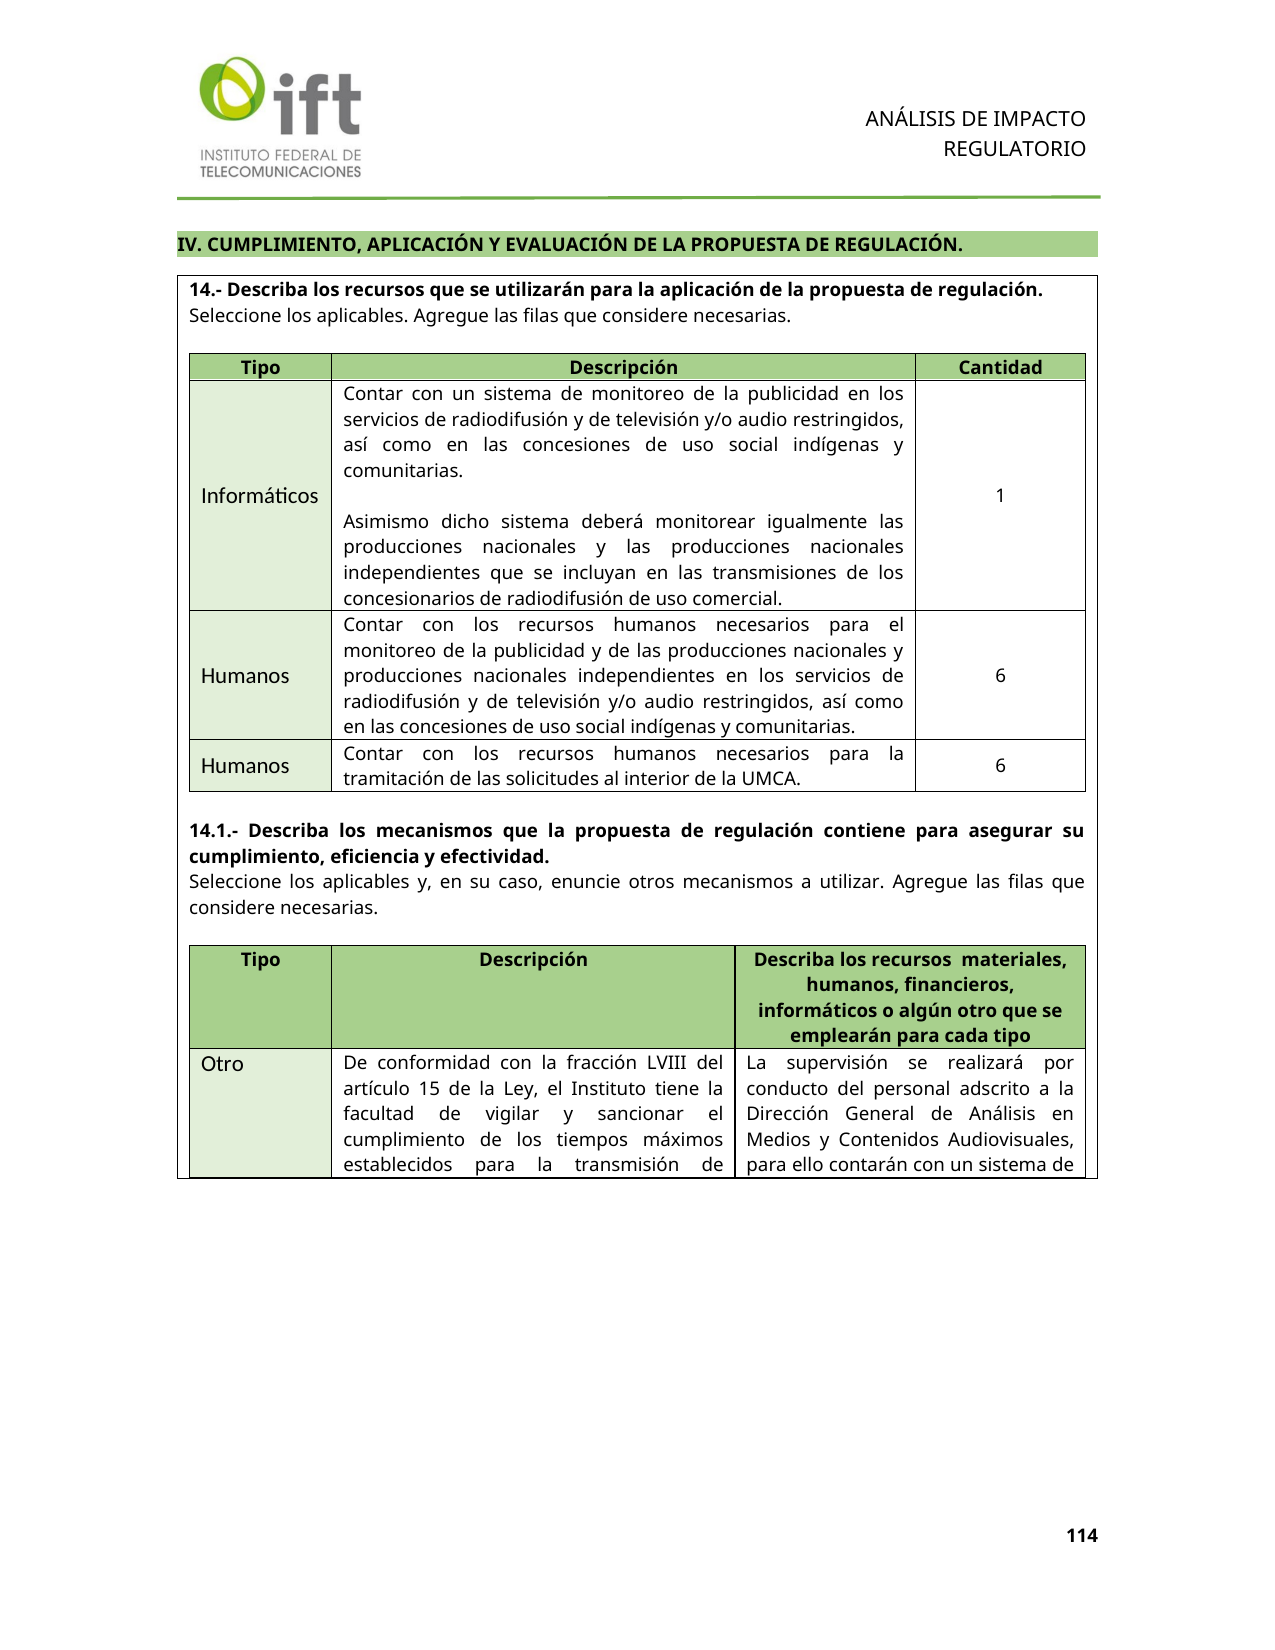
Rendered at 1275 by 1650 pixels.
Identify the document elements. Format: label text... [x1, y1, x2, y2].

picture [177, 52, 390, 196]
text IV. CUMPLIMIENTO, APLICACIÓN Y EVALUACIÓN DE LA PROPUESTA DE REGULACIÓN. [177, 231, 1098, 257]
